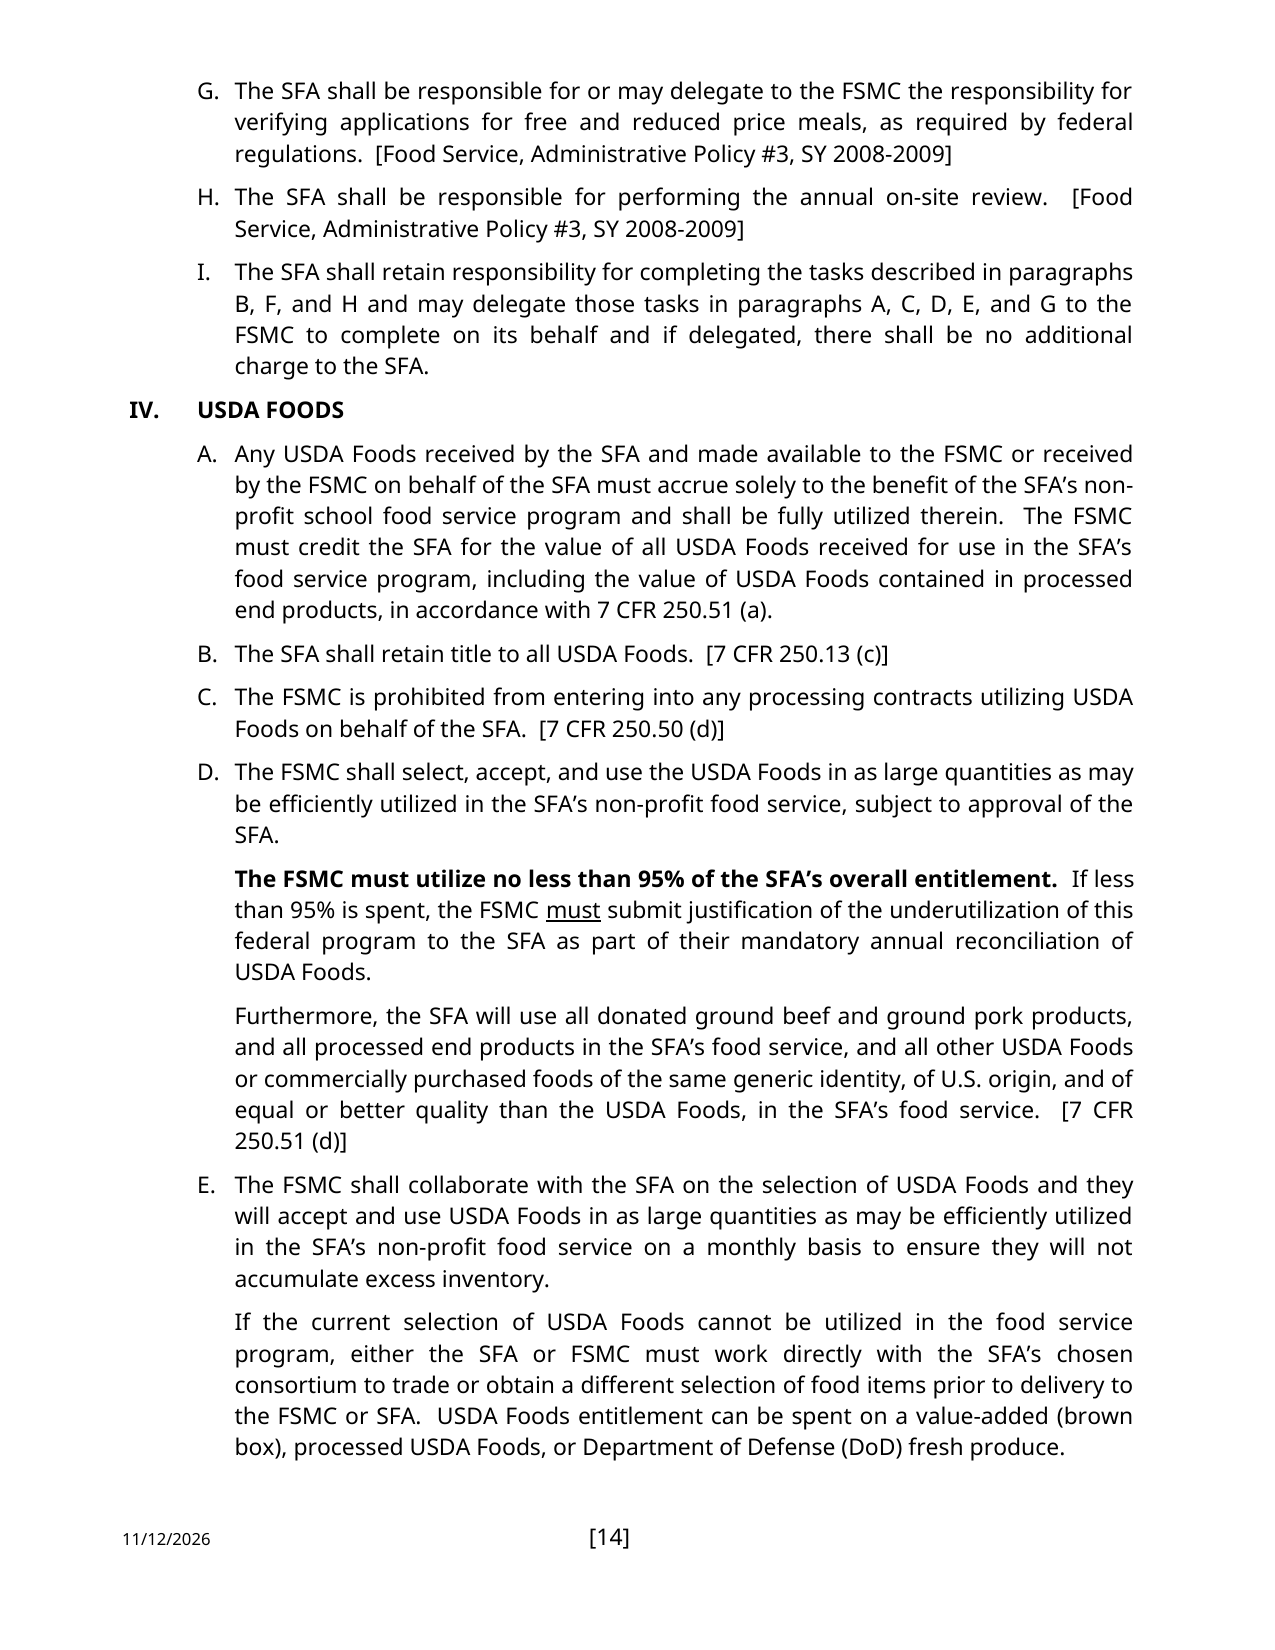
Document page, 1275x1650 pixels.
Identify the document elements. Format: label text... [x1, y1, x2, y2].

list The SFA shall retain responsibility for completing the tasks described in paragraphs B, F, and H and may delegate those tasks in paragraphs A, C, D, E, and G to the FSMC to complete on its behalf and if delegated, there shall be no additional charge to the SFA. [197, 256, 1134, 381]
list The FSMC shall select, accept, and use the USDA Foods in as large quantities as may be efficiently utilized in the SFA’s non-profit food service, subject to approval of the SFA. [197, 756, 1134, 850]
list The SFA shall retain title to all USDA Foods. [7 CFR 250.13 (c)] [197, 637, 1134, 669]
list Any USDA Foods received by the SFA and made available to the FSMC or received by the FSMC on behalf of the SFA must accrue solely to the benefit of the SFA’s non-profit school food service program and shall be fully utilized therein. The FSMC must credit the SFA for the value of all USDA Foods received for use in the SFA’s food service program, including the value of USDA Foods contained in processed end products, in accordance with 7 CFR 250.51 (a). [197, 437, 1134, 625]
list The FSMC shall collaborate with the SFA on the selection of USDA Foods and they will accept and use USDA Foods in as large quantities as may be efficiently utilized in the SFA’s non-profit food service on a monthly basis to ensure they will not accumulate excess inventory. [197, 1169, 1134, 1294]
text Furthermore, the SFA will use all donated ground beef and ground pork products, and all processed end products in the SFA’s food service, and all other USDA Foods or commercially purchased foods of the same generic identity, of U.S. origin, and of equal or better quality than the USDA Foods, in the SFA’s food service. [7 CFR 250.51 (d)] [234, 1000, 1134, 1156]
text If the current selection of USDA Foods cannot be utilized in the food service program, either the SFA or FSMC must work directly with the SFA’s chosen consortium to trade or obtain a different selection of food items prior to delivery to the FSMC or SFA. USDA Foods entitlement can be spent on a value-added (brown box), processed USDA Foods, or Department of Defense (DoD) fresh produce. [234, 1306, 1134, 1462]
list The FSMC is prohibited from entering into any processing contracts utilizing USDA Foods on behalf of the SFA. [7 CFR 250.50 (d)] [197, 681, 1134, 744]
subtitle USDA FOODS [159, 394, 1134, 425]
list The SFA shall be responsible for or may delegate to the FSMC the responsibility for verifying applications for free and reduced price meals, as required by federal regulations. [Food Service, Administrative Policy #3, SY 2008-2009] [197, 75, 1134, 169]
text The FSMC must utilize no less than 95% of the SFA’s overall entitlement. If less than 95% is spent, the FSMC must submit justification of the underutilization of this federal program to the SFA as part of their mandatory annual reconciliation of USDA Foods. [234, 862, 1134, 987]
list The SFA shall be responsible for performing the annual on-site review. [Food Service, Administrative Policy #3, SY 2008-2009] [197, 181, 1134, 244]
